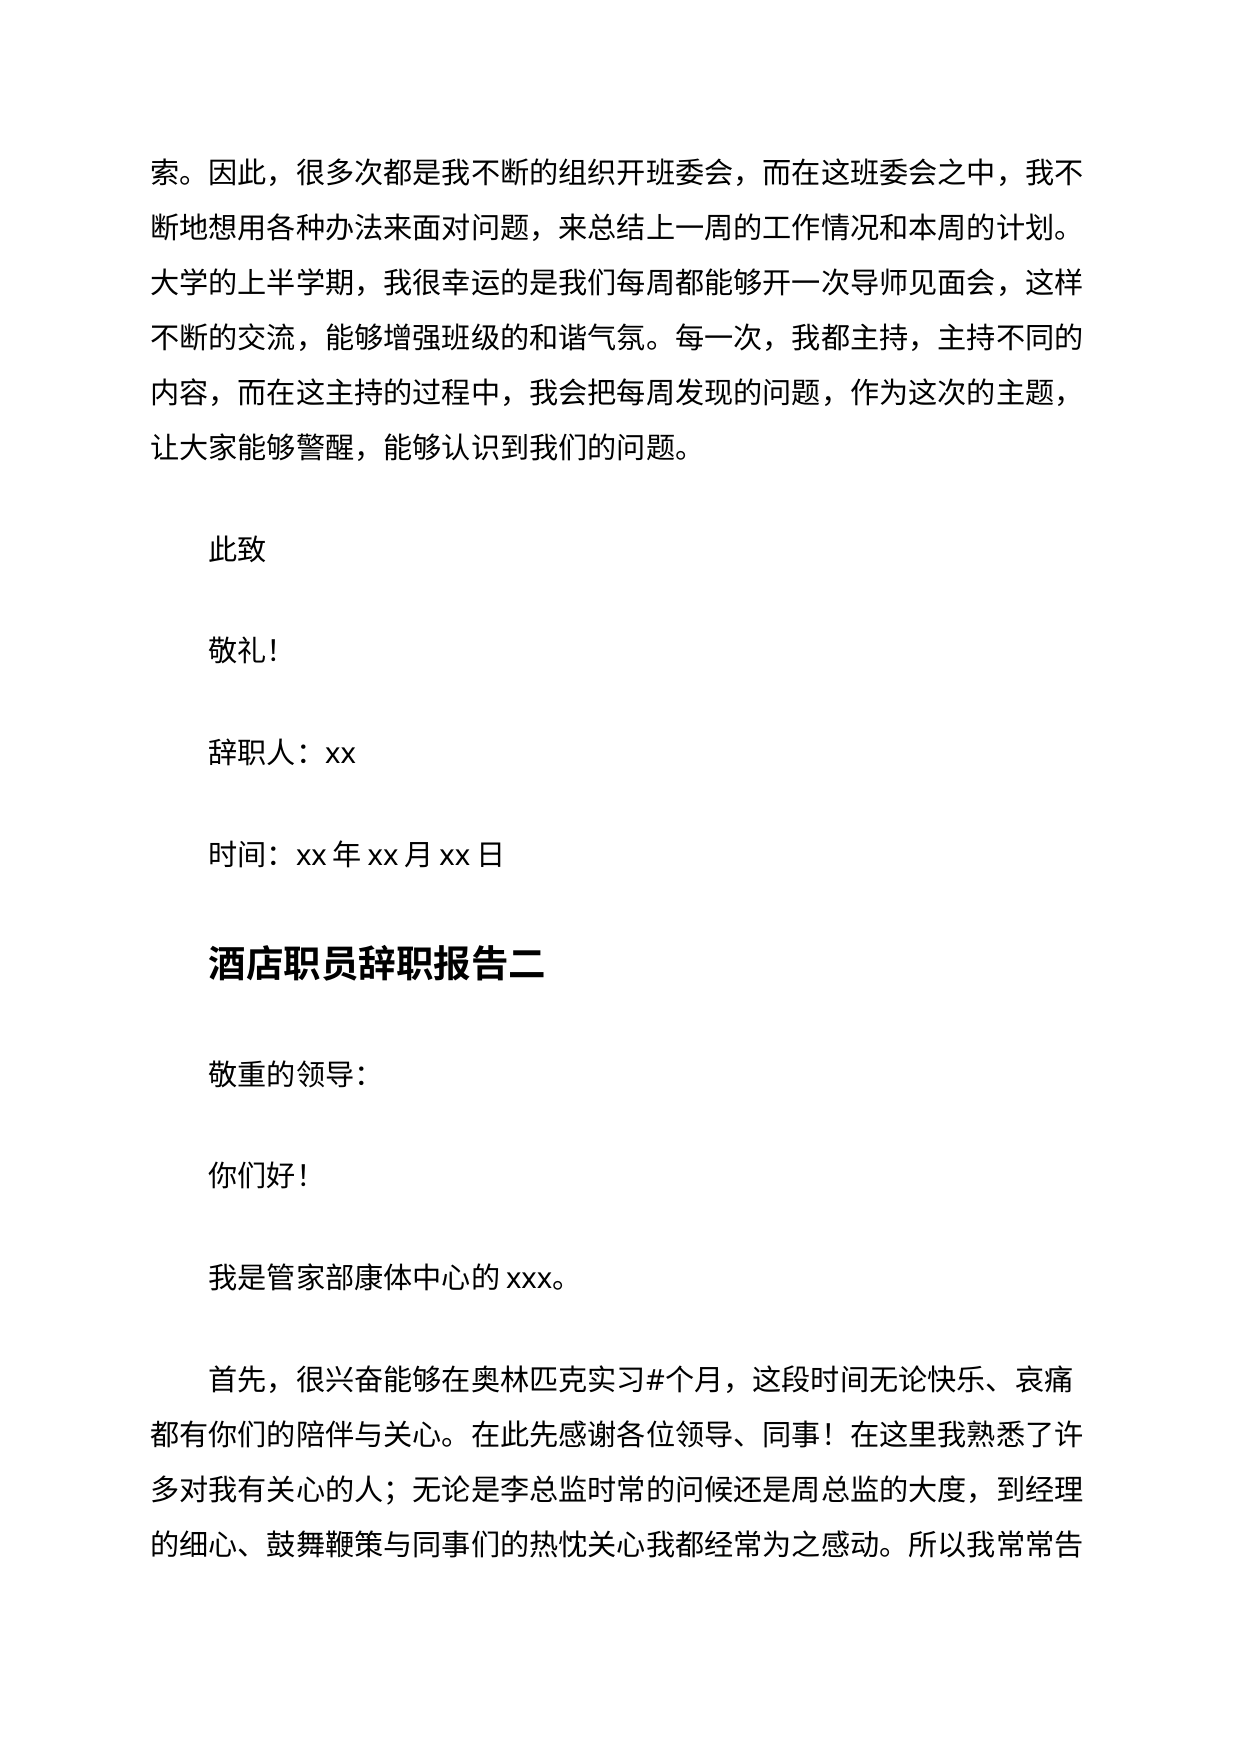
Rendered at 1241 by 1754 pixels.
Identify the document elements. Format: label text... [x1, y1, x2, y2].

text 敬礼！ [150, 628, 1090, 670]
text 辞职人：xx [150, 730, 1090, 772]
text 我是管家部康体中心的xxx。 [150, 1255, 1090, 1297]
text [150, 150, 1090, 467]
text 时间：xx年xx月xx日 [150, 832, 1090, 874]
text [150, 1357, 1090, 1564]
text 敬重的领导： [150, 1051, 1090, 1093]
text 此致 [150, 526, 1090, 568]
text 你们好！ [150, 1153, 1090, 1195]
text 酒店职员辞职报告二 [150, 934, 1090, 988]
